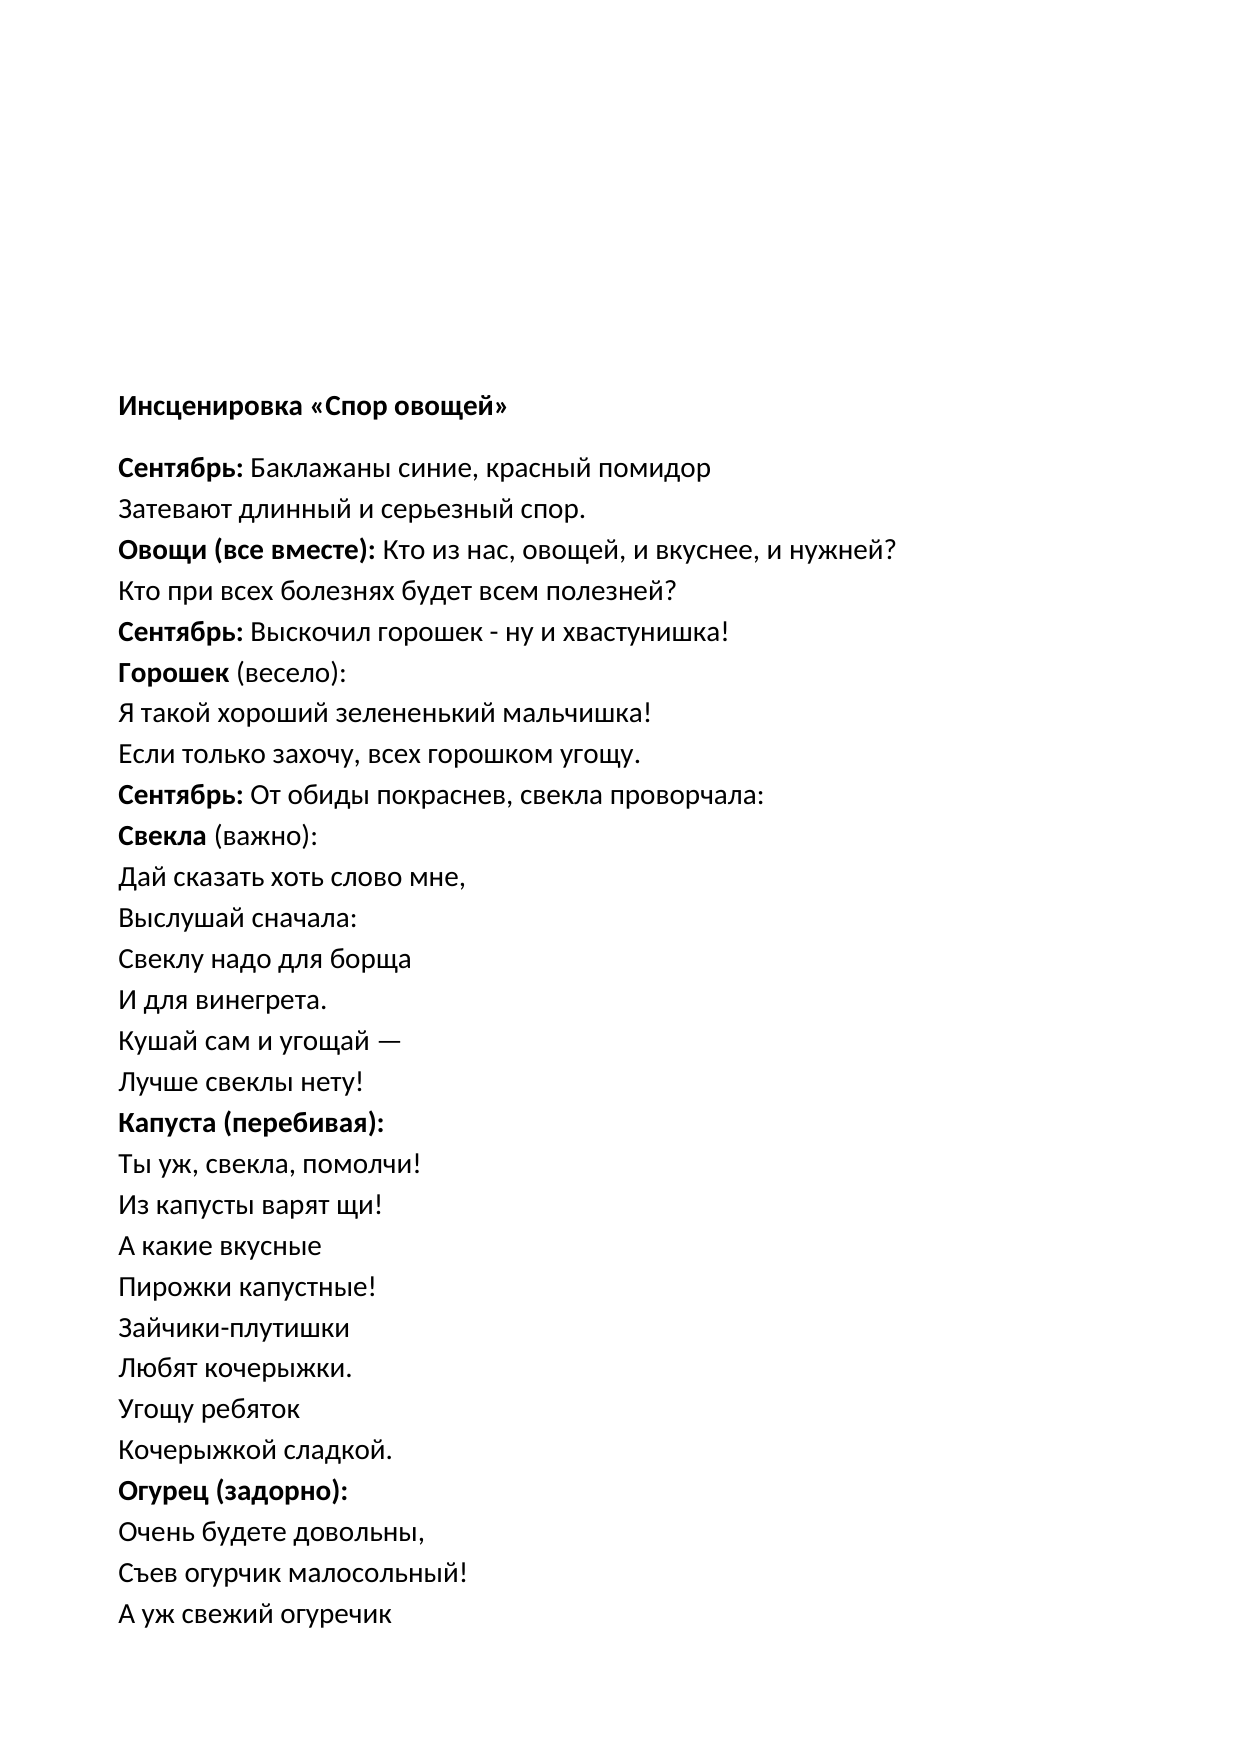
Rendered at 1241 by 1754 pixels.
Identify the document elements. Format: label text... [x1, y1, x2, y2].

text Инсценировка «Спор овощей» [118, 387, 1137, 423]
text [118, 449, 1137, 1631]
